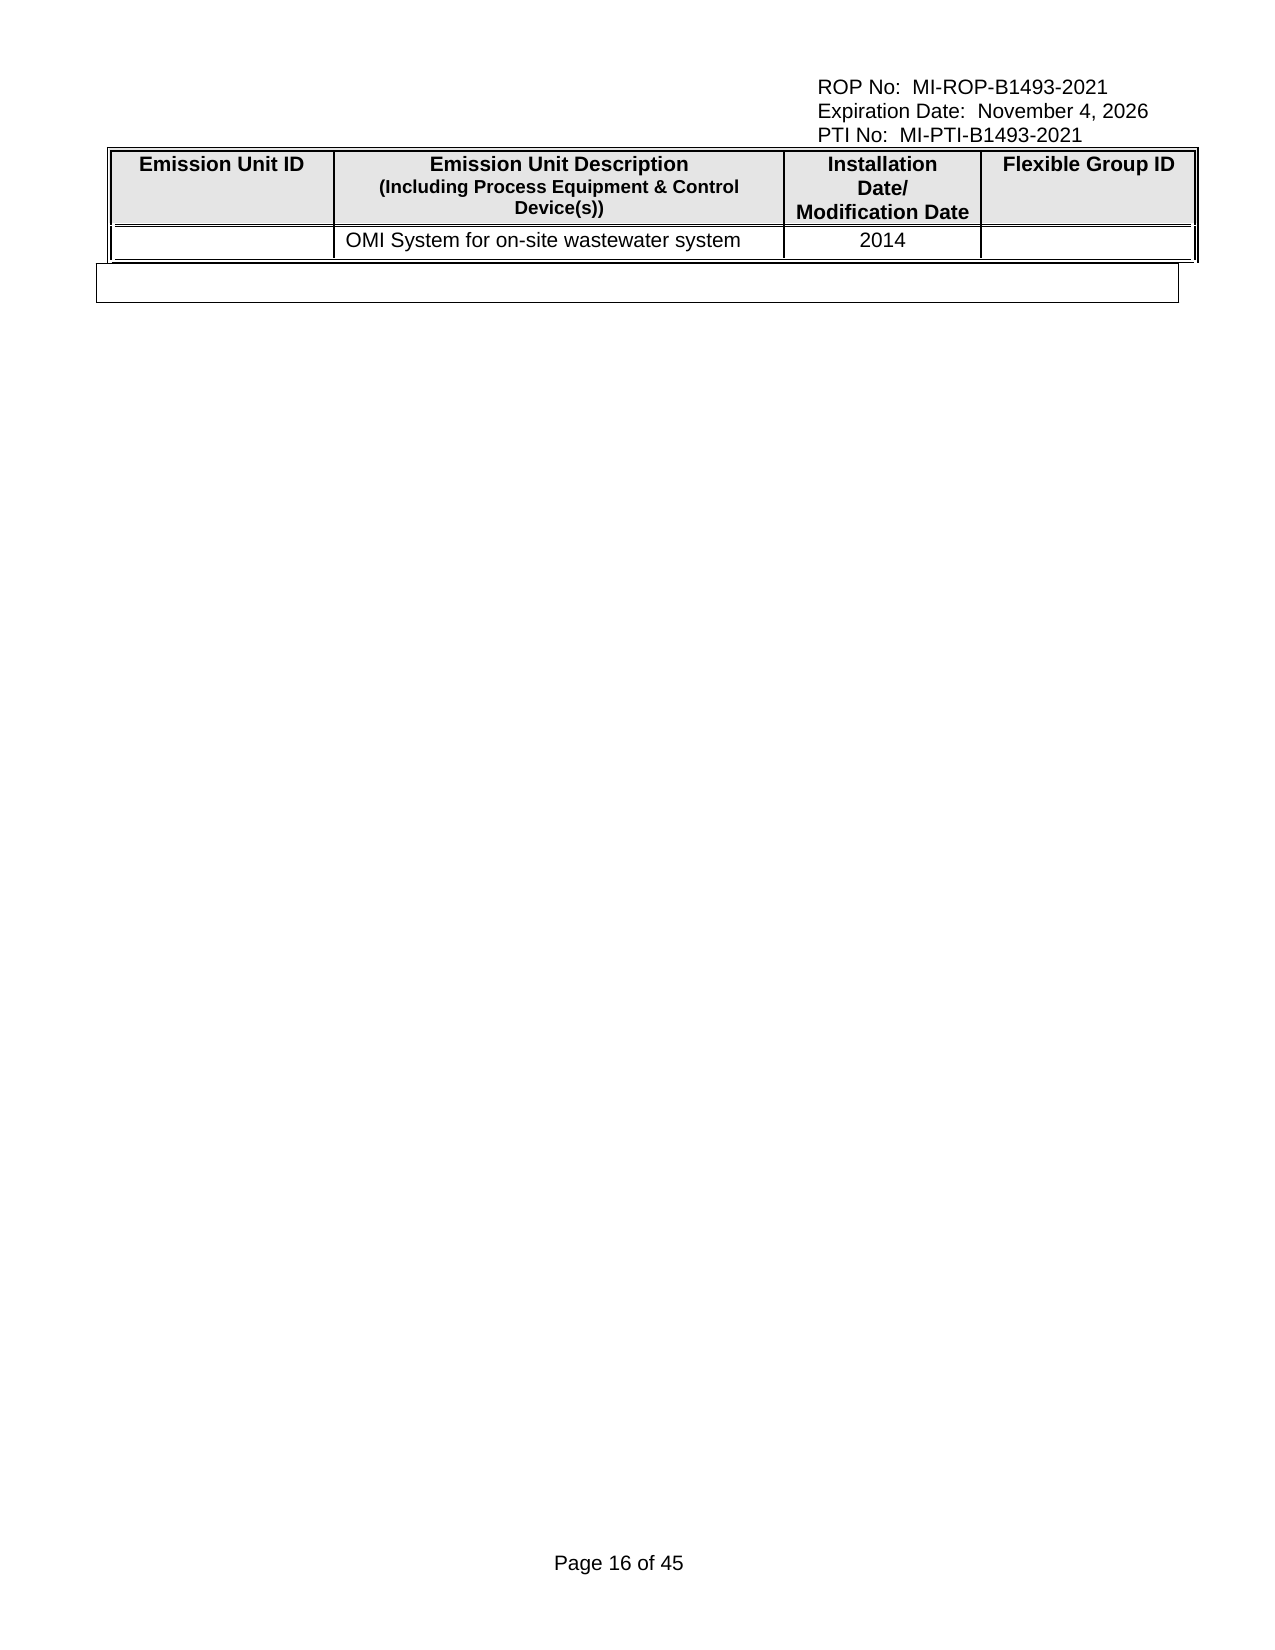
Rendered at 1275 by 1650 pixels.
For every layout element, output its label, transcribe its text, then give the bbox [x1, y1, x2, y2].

table_header Flexible Group ID [982, 152, 1194, 223]
table_header Emission Unit ID [112, 152, 333, 223]
table_cell 2014 [785, 227, 980, 258]
table_cell FGRULE290 [982, 224, 1195, 258]
table_header Installation Date/ Modification Date [785, 152, 980, 223]
table_header Emission Unit Description (Including Process Equipment & Control Device(s)) [335, 152, 783, 223]
table_cell EURULE290 [112, 224, 333, 258]
table_cell OMI System for on-site wastewater system [335, 227, 783, 258]
